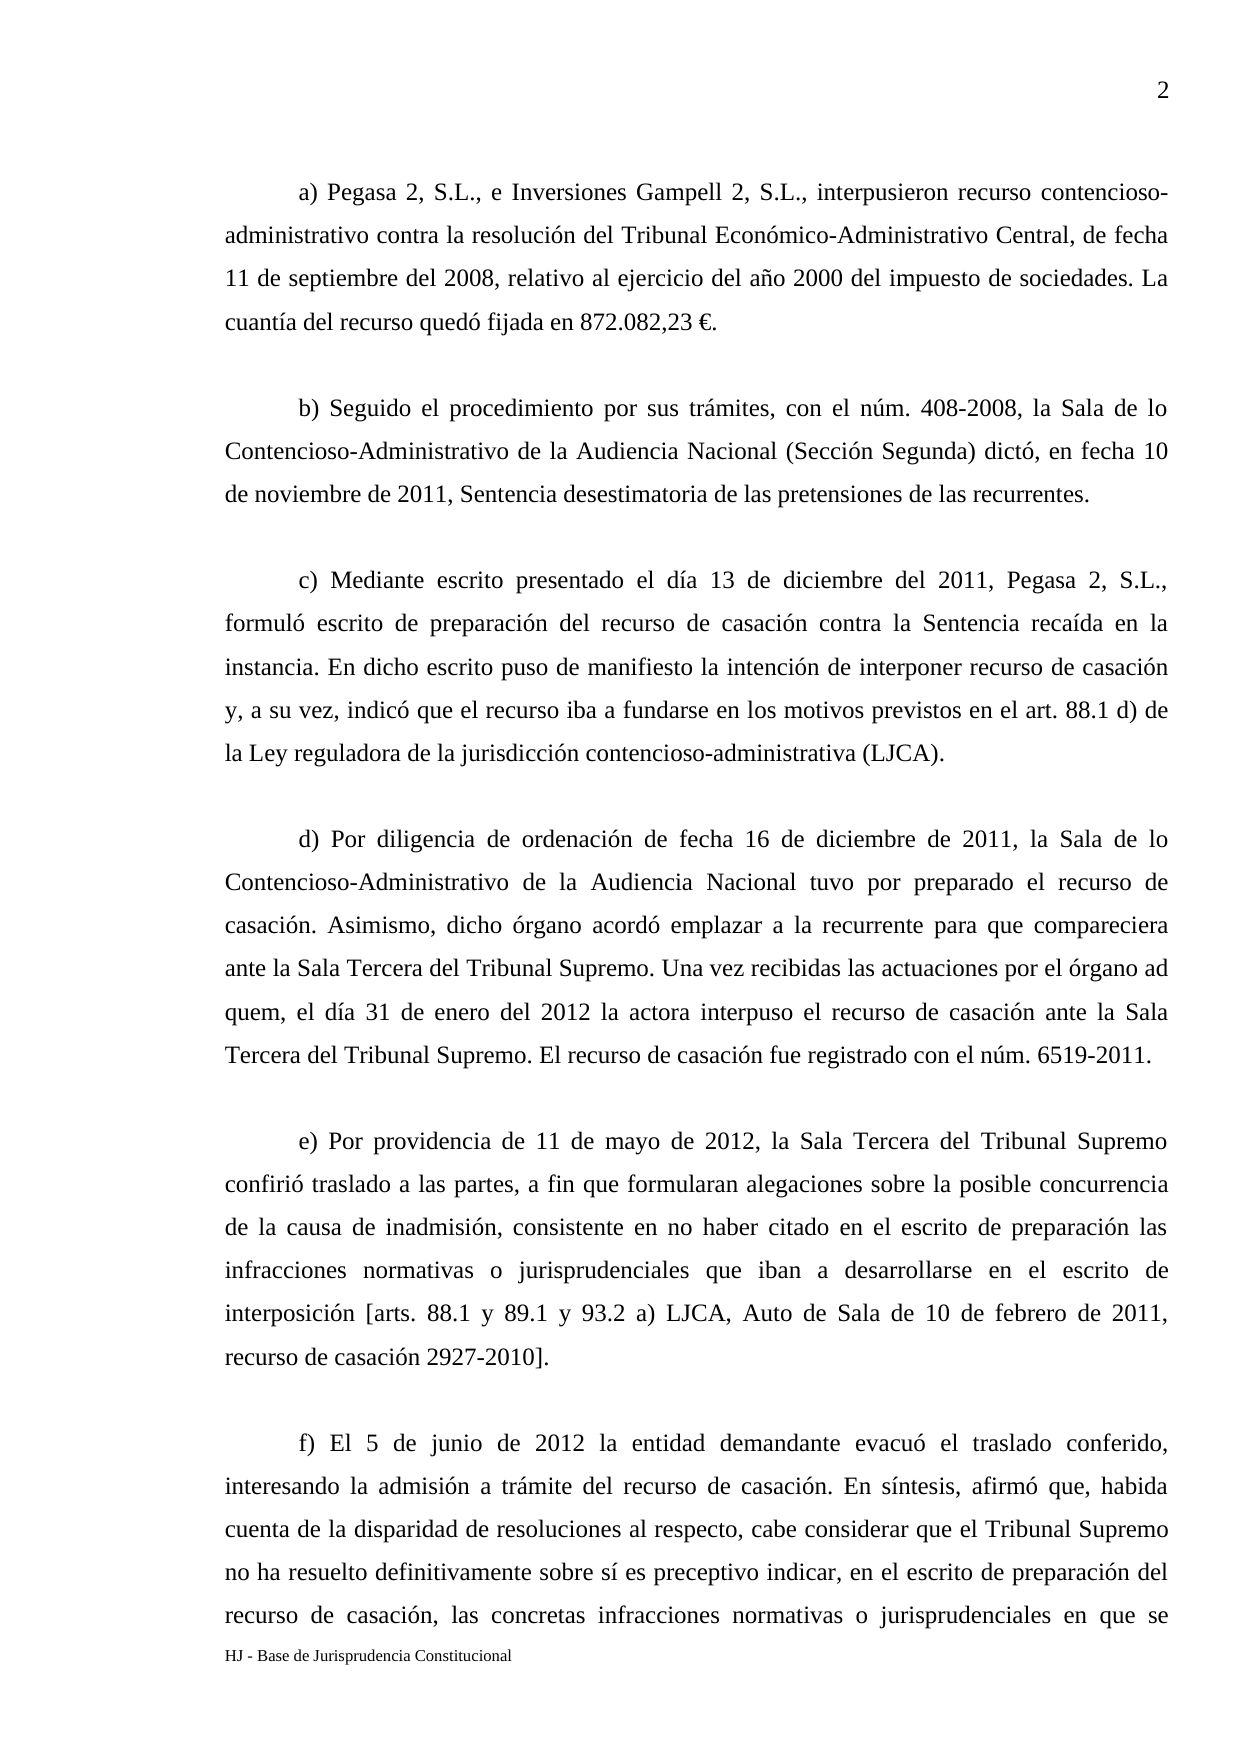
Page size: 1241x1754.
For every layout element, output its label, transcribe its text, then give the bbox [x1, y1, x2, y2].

text b) Seguido el procedimiento por sus trámites, con el núm. 408-2008, la Sala de lo Contencioso-Administrativo de la Audiencia Nacional (Sección Segunda) dictó, en fecha 10 de noviembre de 2011, Sentencia desestimatoria de las pretensiones de las recurrentes. [224, 393, 1169, 508]
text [224, 1428, 1169, 1629]
text a) Pegasa 2, S.L., e Inversiones Gampell 2, S.L., interpusieron recurso contencioso-administrativo contra la resolución del Tribunal Económico-Administrativo Central, de fecha 11 de septiembre del 2008, relativo al ejercicio del año 2000 del impuesto de sociedades. La cuantía del recurso quedó fijada en 872.082,23 €. [224, 177, 1169, 335]
text c) Mediante escrito presentado el día 13 de diciembre del 2011, Pegasa 2, S.L., formuló escrito de preparación del recurso de casación contra la Sentencia recaída en la instancia. En dicho escrito puso de manifiesto la intención de interponer recurso de casación y, a su vez, indicó que el recurso iba a fundarse en los motivos previstos en el art. 88.1 d) de la Ley reguladora de la jurisdicción contencioso-administrativa (LJCA). [224, 565, 1169, 767]
text e) Por providencia de 11 de mayo de 2012, la Sala Tercera del Tribunal Supremo confirió traslado a las partes, a fin que formularan alegaciones sobre la posible concurrencia de la causa de inadmisión, consistente en no haber citado en el escrito de preparación las infracciones normativas o jurisprudenciales que iban a desarrollarse en el escrito de interposición [arts. 88.1 y 89.1 y 93.2 a) LJCA, Auto de Sala de 10 de febrero de 2011, recurso de casación 2927-2010]. [224, 1126, 1169, 1370]
text d) Por diligencia de ordenación de fecha 16 de diciembre de 2011, la Sala de lo Contencioso-Administrativo de la Audiencia Nacional tuvo por preparado el recurso de casación. Asimismo, dicho órgano acordó emplazar a la recurrente para que compareciera ante la Sala Tercera del Tribunal Supremo. Una vez recibidas las actuaciones por el órgano ad quem, el día 31 de enero del 2012 la actora interpuso el recurso de casación ante la Sala Tercera del Tribunal Supremo. El recurso de casación fue registrado con el núm. 6519-2011. [224, 824, 1169, 1068]
